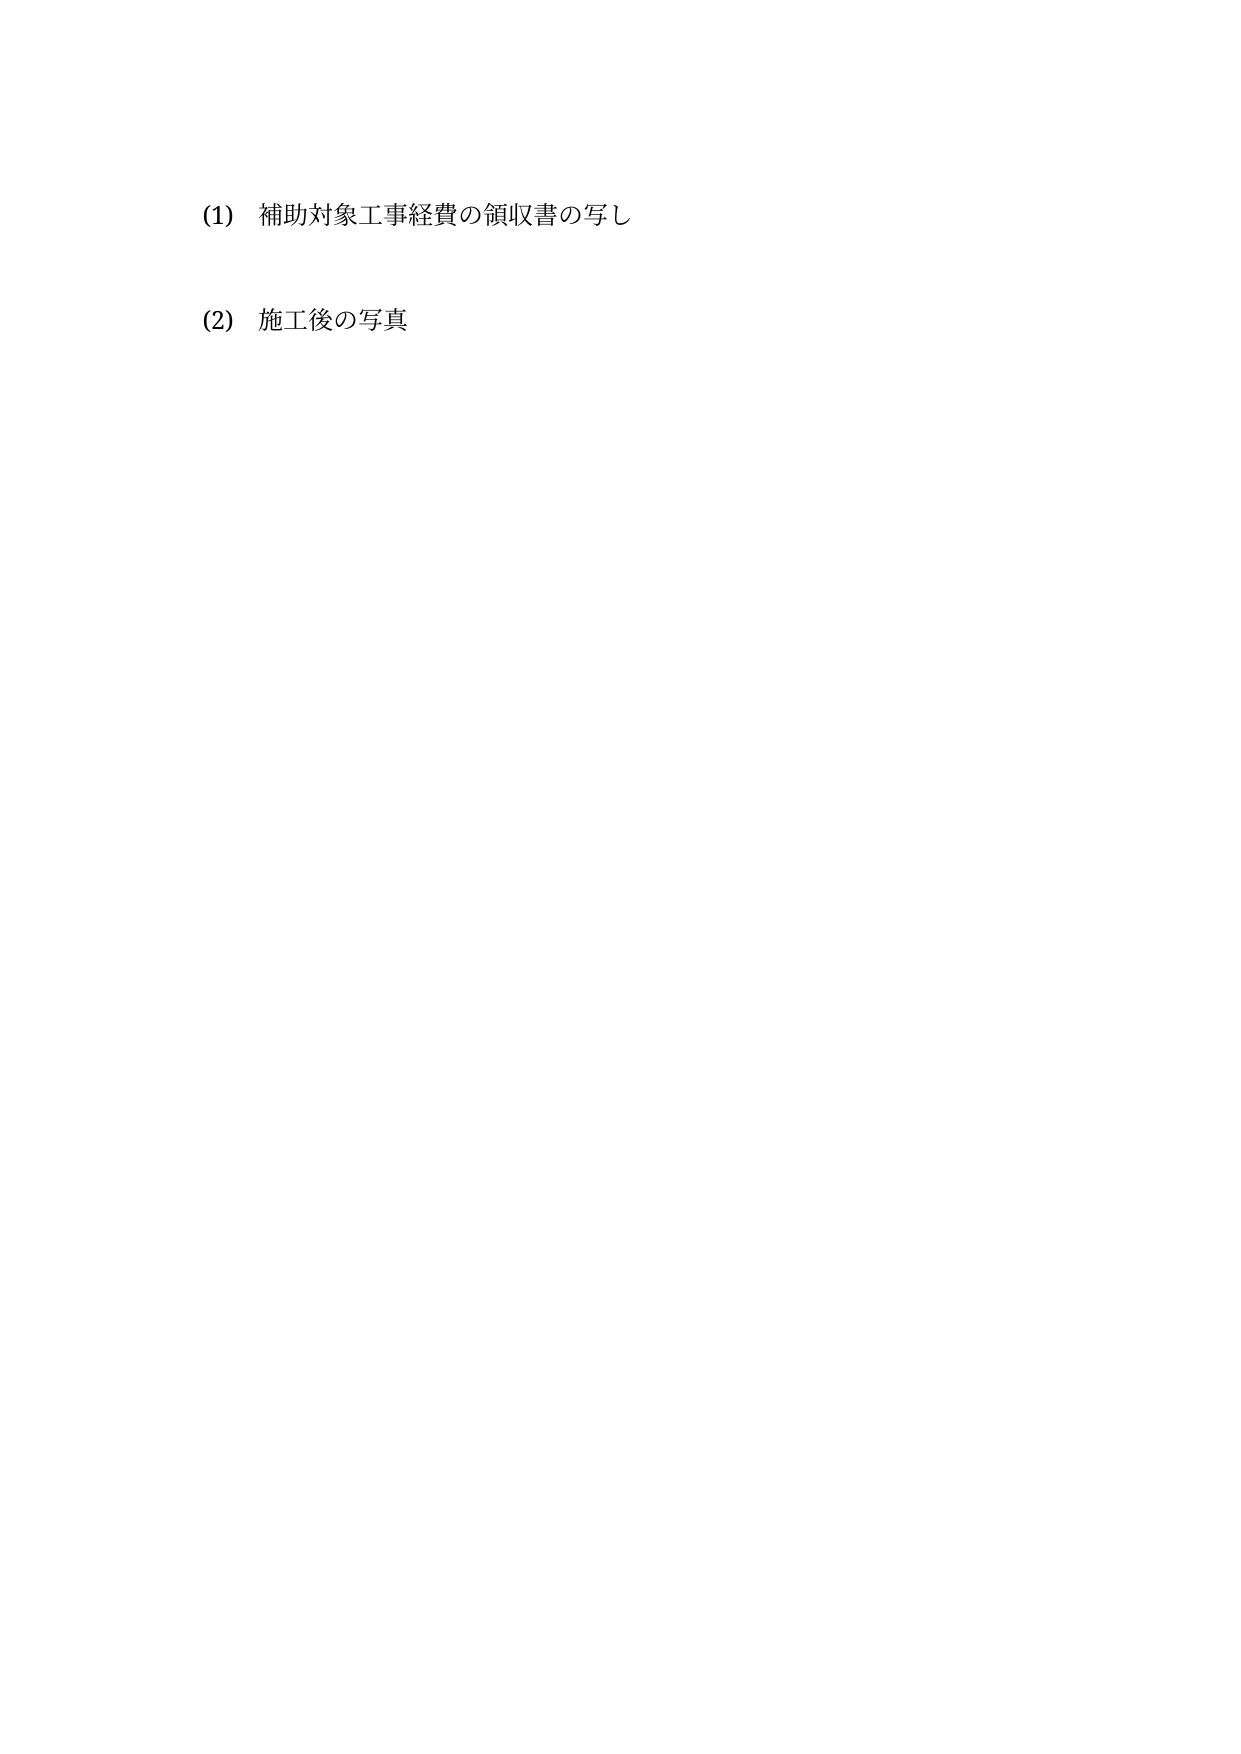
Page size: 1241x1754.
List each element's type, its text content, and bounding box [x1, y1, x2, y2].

text (2) 施工後の写真 [177, 284, 1063, 353]
text (1) 補助対象工事経費の領収書の写し [177, 179, 1063, 249]
